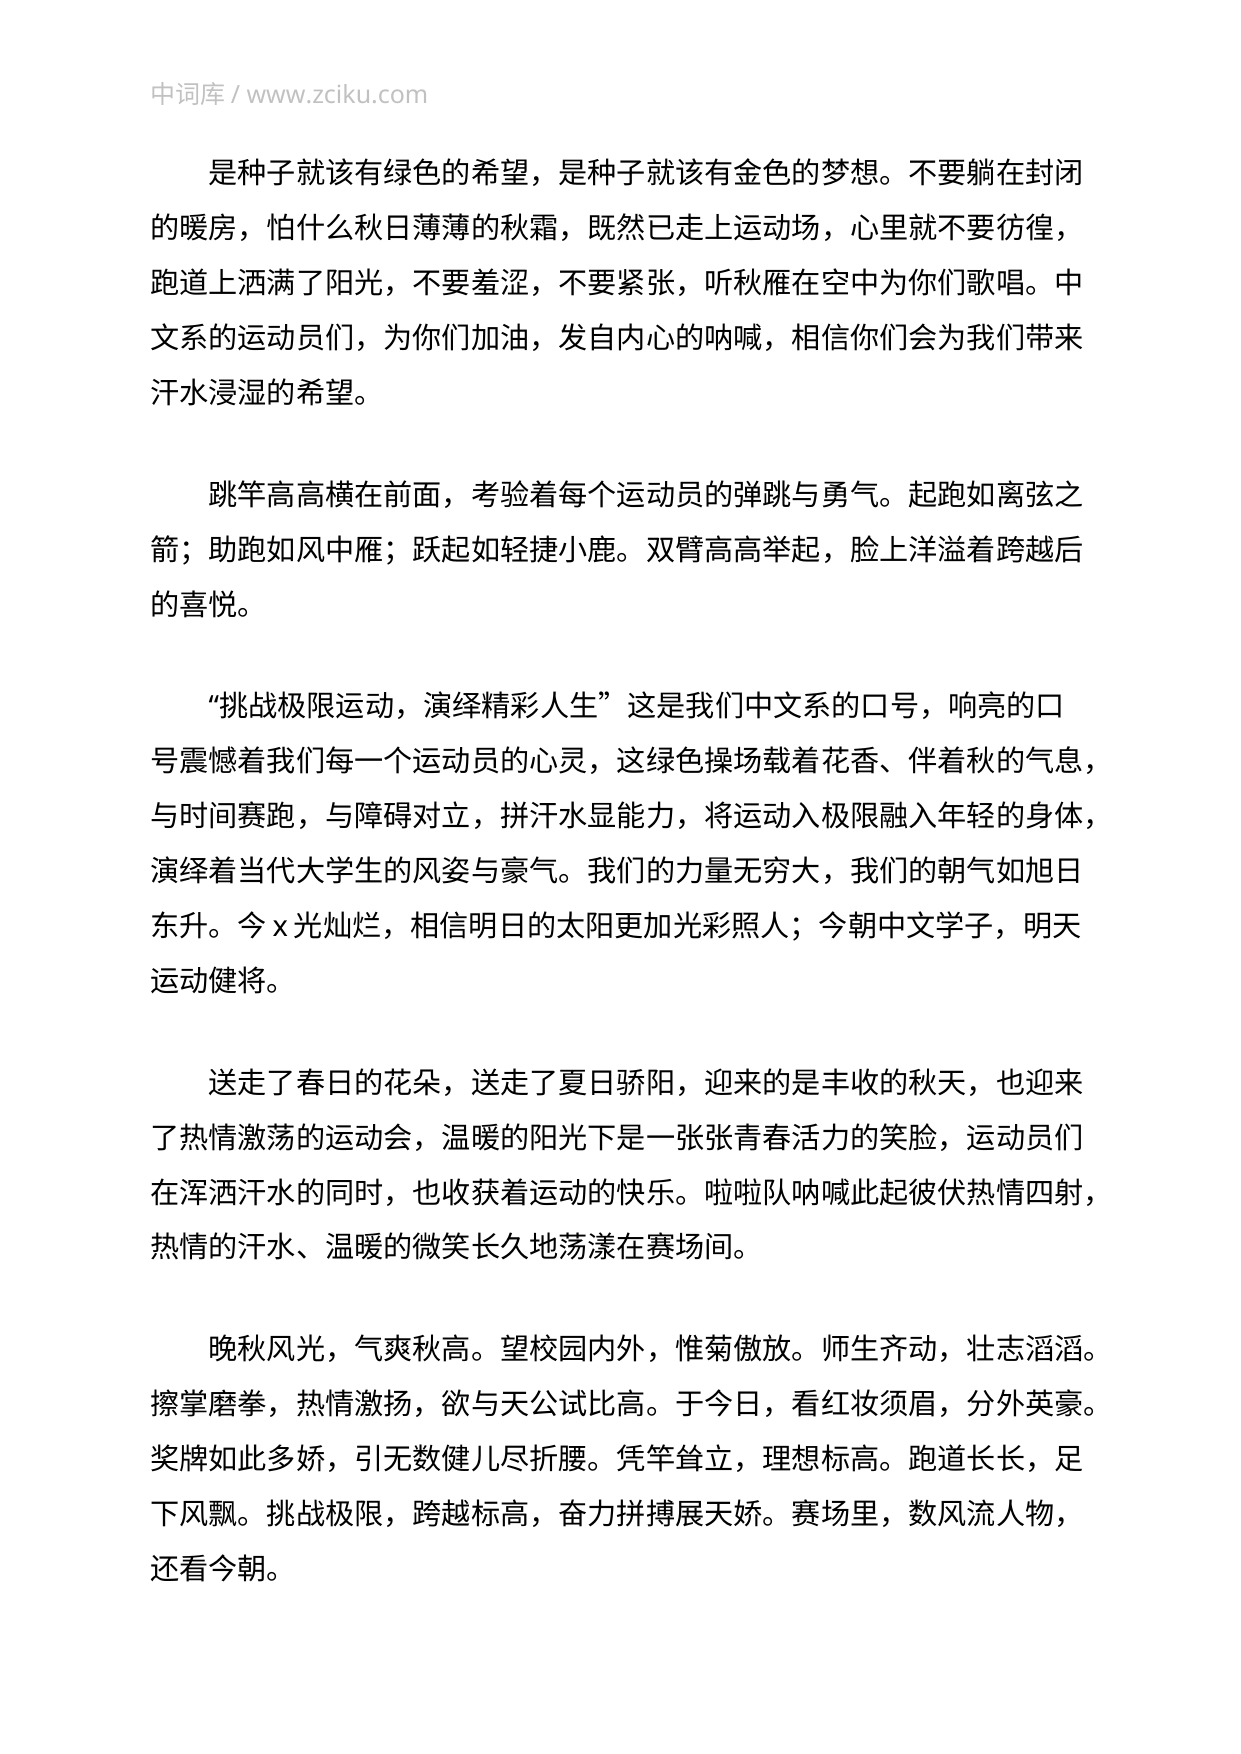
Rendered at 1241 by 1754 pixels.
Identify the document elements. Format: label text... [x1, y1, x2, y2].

text 是种子就该有绿色的希望，是种子就该有金色的梦想。不要躺在封闭的暖房，怕什么秋日薄薄的秋霜，既然已走上运动场，心里就不要彷徨，跑道上洒满了阳光，不要羞涩，不要紧张，听秋雁在空中为你们歌唱。中文系的运动员们，为你们加油，发自内心的呐喊，相信你们会为我们带来汗水浸湿的希望。 [150, 150, 1090, 412]
text 晚秋风光，气爽秋高。望校园内外，惟菊傲放。师生齐动，壮志滔滔。擦掌磨拳，热情激扬，欲与天公试比高。于今日，看红妆须眉，分外英豪。奖牌如此多娇，引无数健儿尽折腰。凭竿耸立，理想标高。跑道长长，足下风飘。挑战极限，跨越标高，奋力拼搏展天娇。赛场里，数风流人物，还看今朝。 [150, 1326, 1090, 1588]
text 跳竿高高横在前面，考验着每个运动员的弹跳与勇气。起跑如离弦之箭；助跑如风中雁；跃起如轻捷小鹿。双臂高高举起，脸上洋溢着跨越后的喜悦。 [150, 471, 1090, 623]
text 送走了春日的花朵，送走了夏日骄阳，迎来的是丰收的秋天，也迎来了热情激荡的运动会，温暖的阳光下是一张张青春活力的笑脸，运动员们在浑洒汗水的同时，也收获着运动的快乐。啦啦队呐喊此起彼伏热情四射，热情的汗水、温暖的微笑长久地荡漾在赛场间。 [150, 1059, 1090, 1266]
text “挑战极限运动，演绎精彩人生”这是我们中文系的口号，响亮的口号震憾着我们每一个运动员的心灵，这绿色操场载着花香、伴着秋的气息，与时间赛跑，与障碍对立，拼汗水显能力，将运动入极限融入年轻的身体，演绎着当代大学生的风姿与豪气。我们的力量无穷大，我们的朝气如旭日东升。今x光灿烂，相信明日的太阳更加光彩照人；今朝中文学子，明天运动健将。 [150, 683, 1090, 1000]
